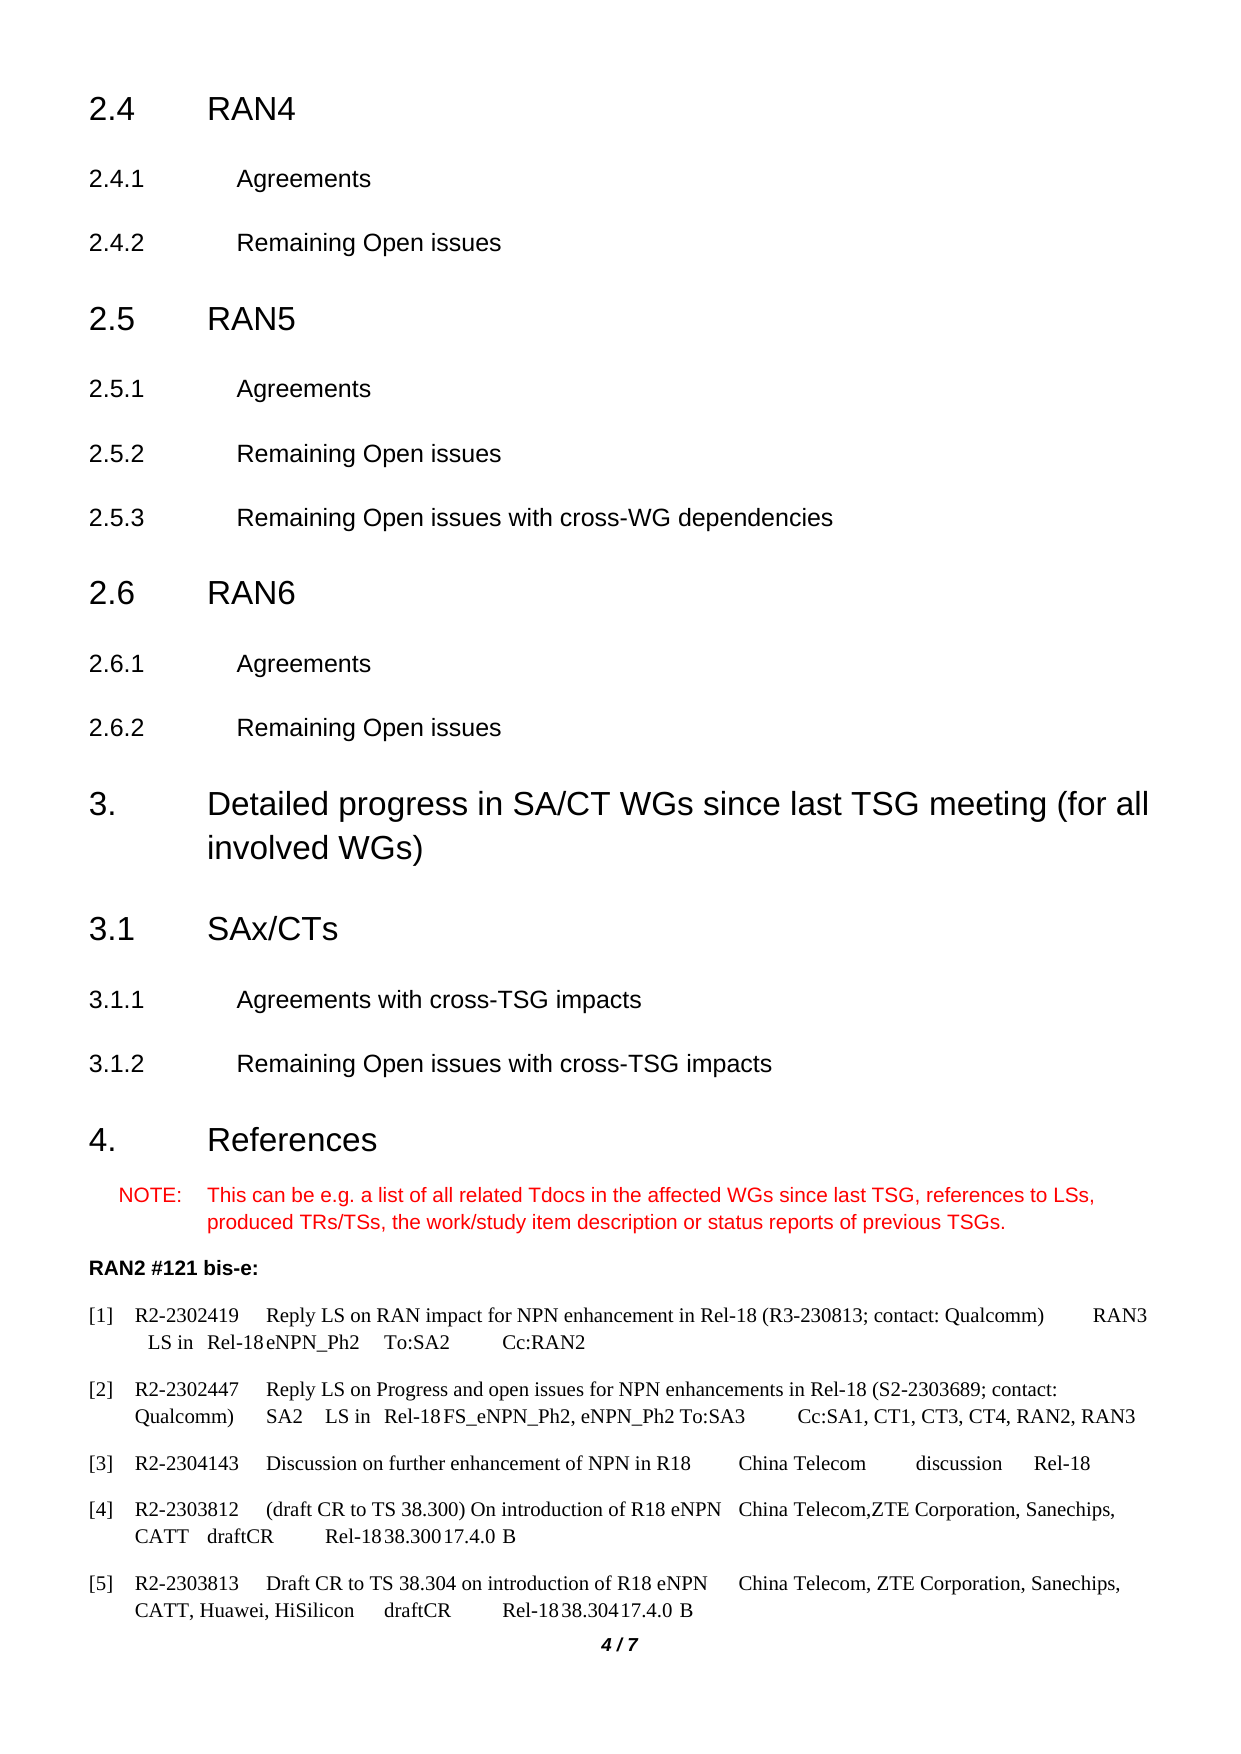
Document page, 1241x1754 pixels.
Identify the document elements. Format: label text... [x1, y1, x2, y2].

list R2-2304143 Discussion on further enhancement of NPN in R18 China Telecom discussion Rel-18 [89, 1450, 1152, 1474]
subtitle 3. Detailed progress in SA/CT WGs since last TSG meeting (for all involved WGs) [89, 783, 1152, 866]
subtitle 2.4 RAN4 [89, 89, 1152, 127]
text NOTE: This can be e.g. a list of all related Tdocs in the affected WGs since last TSG, references to LSs, produced TRs/TSs, the work/study item description or status reports of previous TSGs. [118, 1182, 1152, 1234]
subtitle 3.1.2 Remaining Open issues with cross-TSG impacts [89, 1049, 1152, 1078]
subtitle 3.1 SAx/CTs [89, 909, 1152, 948]
subtitle 2.5 RAN5 [89, 299, 1152, 337]
list R2-2302447 Reply LS on Progress and open issues for NPN enhancements in Rel-18 (S2-2303689; contact: Qualcomm) SA2 LS in Rel-18 FS_eNPN_Ph2, eNPN_Ph2 To:SA3 Cc:SA1, CT1, CT3, CT4, RAN2, RAN3 [89, 1376, 1152, 1428]
list R2-2303813 Draft CR to TS 38.304 on introduction of R18 eNPN China Telecom, ZTE Corporation, Sanechips, CATT, Huawei, HiSilicon draftCR Rel-18 38.304 17.4.0 B [89, 1571, 1152, 1622]
subtitle 2.6 RAN6 [89, 573, 1152, 612]
text RAN2 #121 bis-e: [89, 1256, 1152, 1280]
subtitle 2.4.2 Remaining Open issues [89, 228, 1152, 257]
subtitle 2.4.1 Agreements [89, 164, 1152, 193]
subtitle 2.5.2 Remaining Open issues [89, 438, 1152, 467]
subtitle 2.5.1 Agreements [89, 374, 1152, 403]
subtitle 4. References [89, 1119, 1152, 1158]
subtitle 3.1.1 Agreements with cross-TSG impacts [89, 985, 1152, 1013]
subtitle 2.5.3 Remaining Open issues with cross-WG dependencies [89, 503, 1152, 532]
list R2-2303812 (draft CR to TS 38.300) On introduction of R18 eNPN China Telecom,ZTE Corporation, Sanechips, CATT draftCR Rel-18 38.300 17.4.0 B [89, 1497, 1152, 1548]
subtitle 2.6.2 Remaining Open issues [89, 713, 1152, 742]
list R2-2302419 Reply LS on RAN impact for NPN enhancement in Rel-18 (R3-230813; contact: Qualcomm) RAN3 LS in Rel-18 eNPN_Ph2 To:SA2 Cc:RAN2 [89, 1302, 1152, 1354]
subtitle 2.6.1 Agreements [89, 649, 1152, 677]
